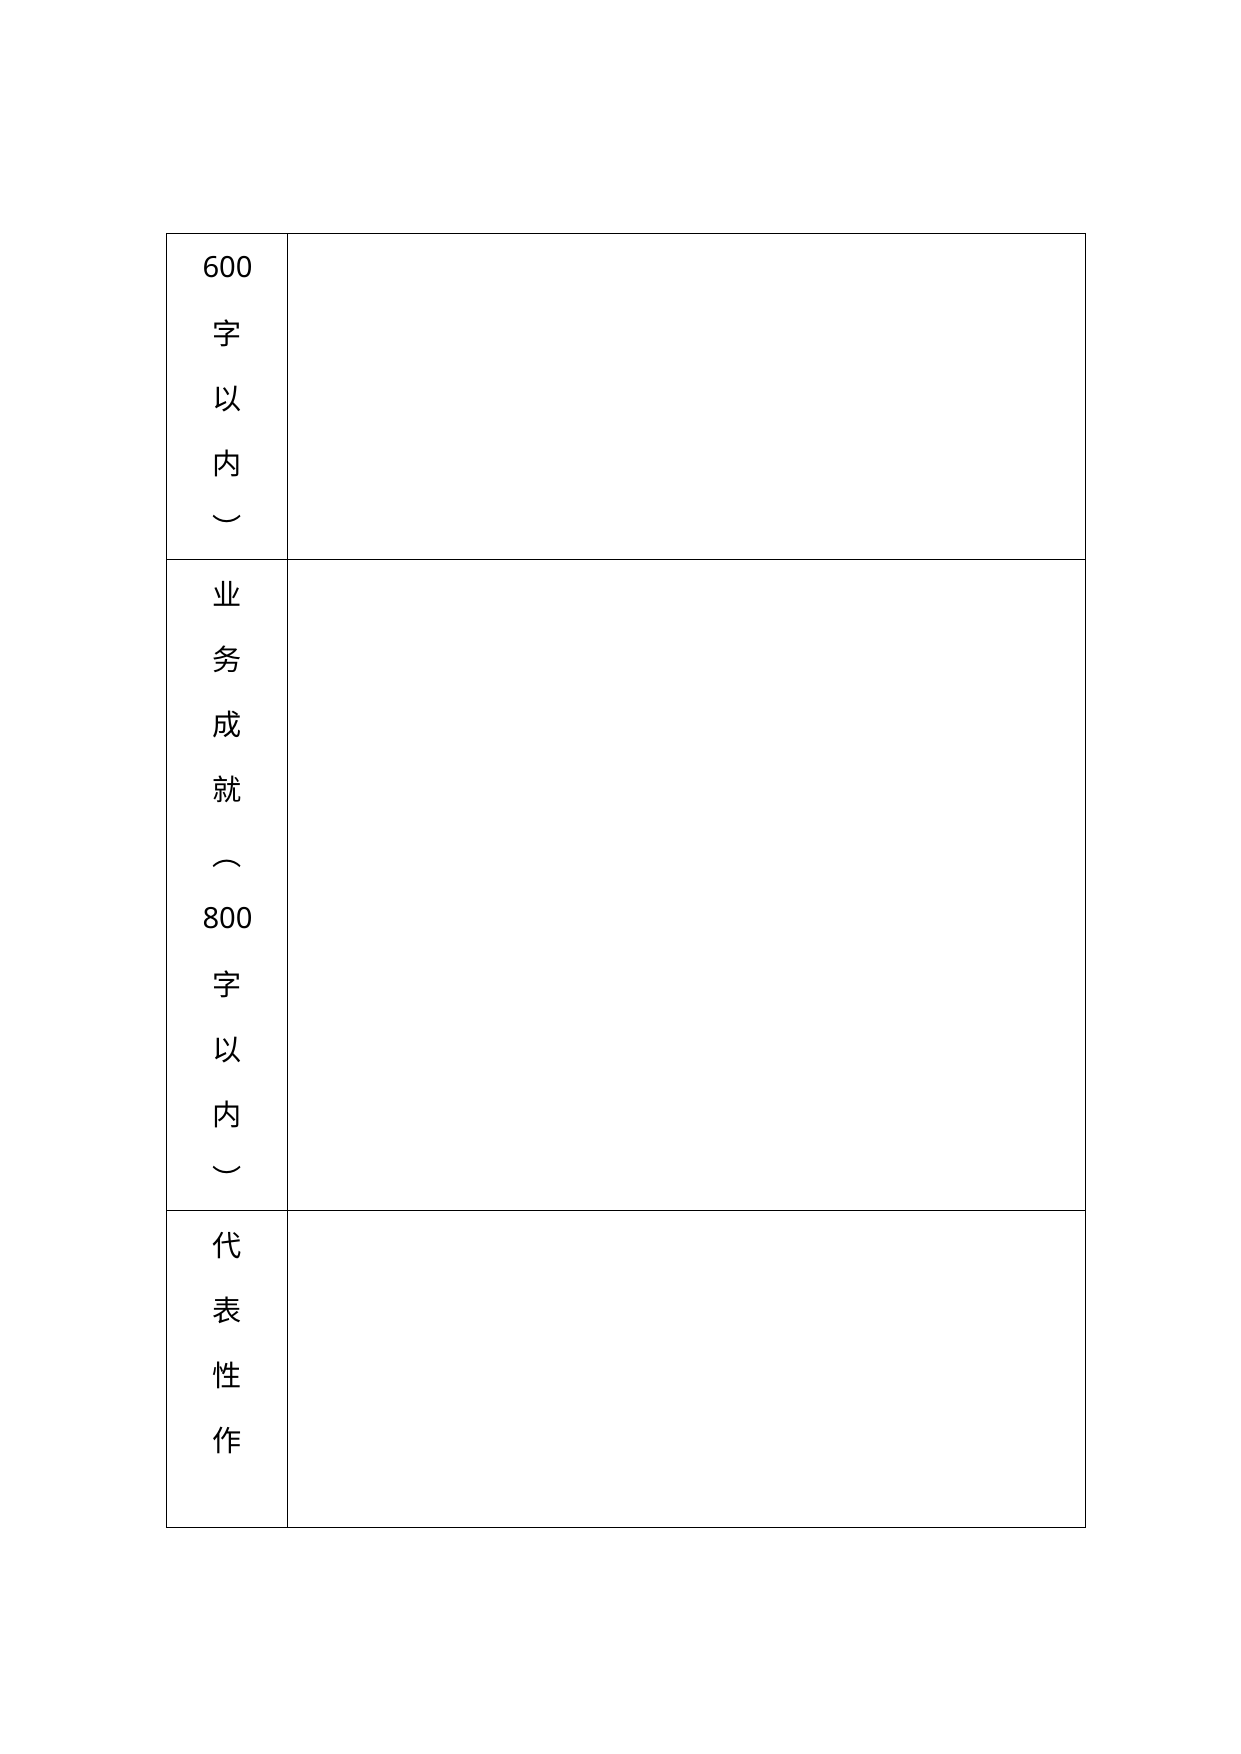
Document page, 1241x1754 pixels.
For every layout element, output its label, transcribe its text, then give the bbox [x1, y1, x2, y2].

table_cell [167, 234, 287, 559]
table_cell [167, 1211, 287, 1527]
table_cell [288, 560, 1085, 1210]
table_cell [288, 1211, 1085, 1527]
table_cell [288, 234, 1085, 559]
table_cell 业 务 成 就 ︵ 800 字 以 内 ︶ [167, 560, 287, 1210]
